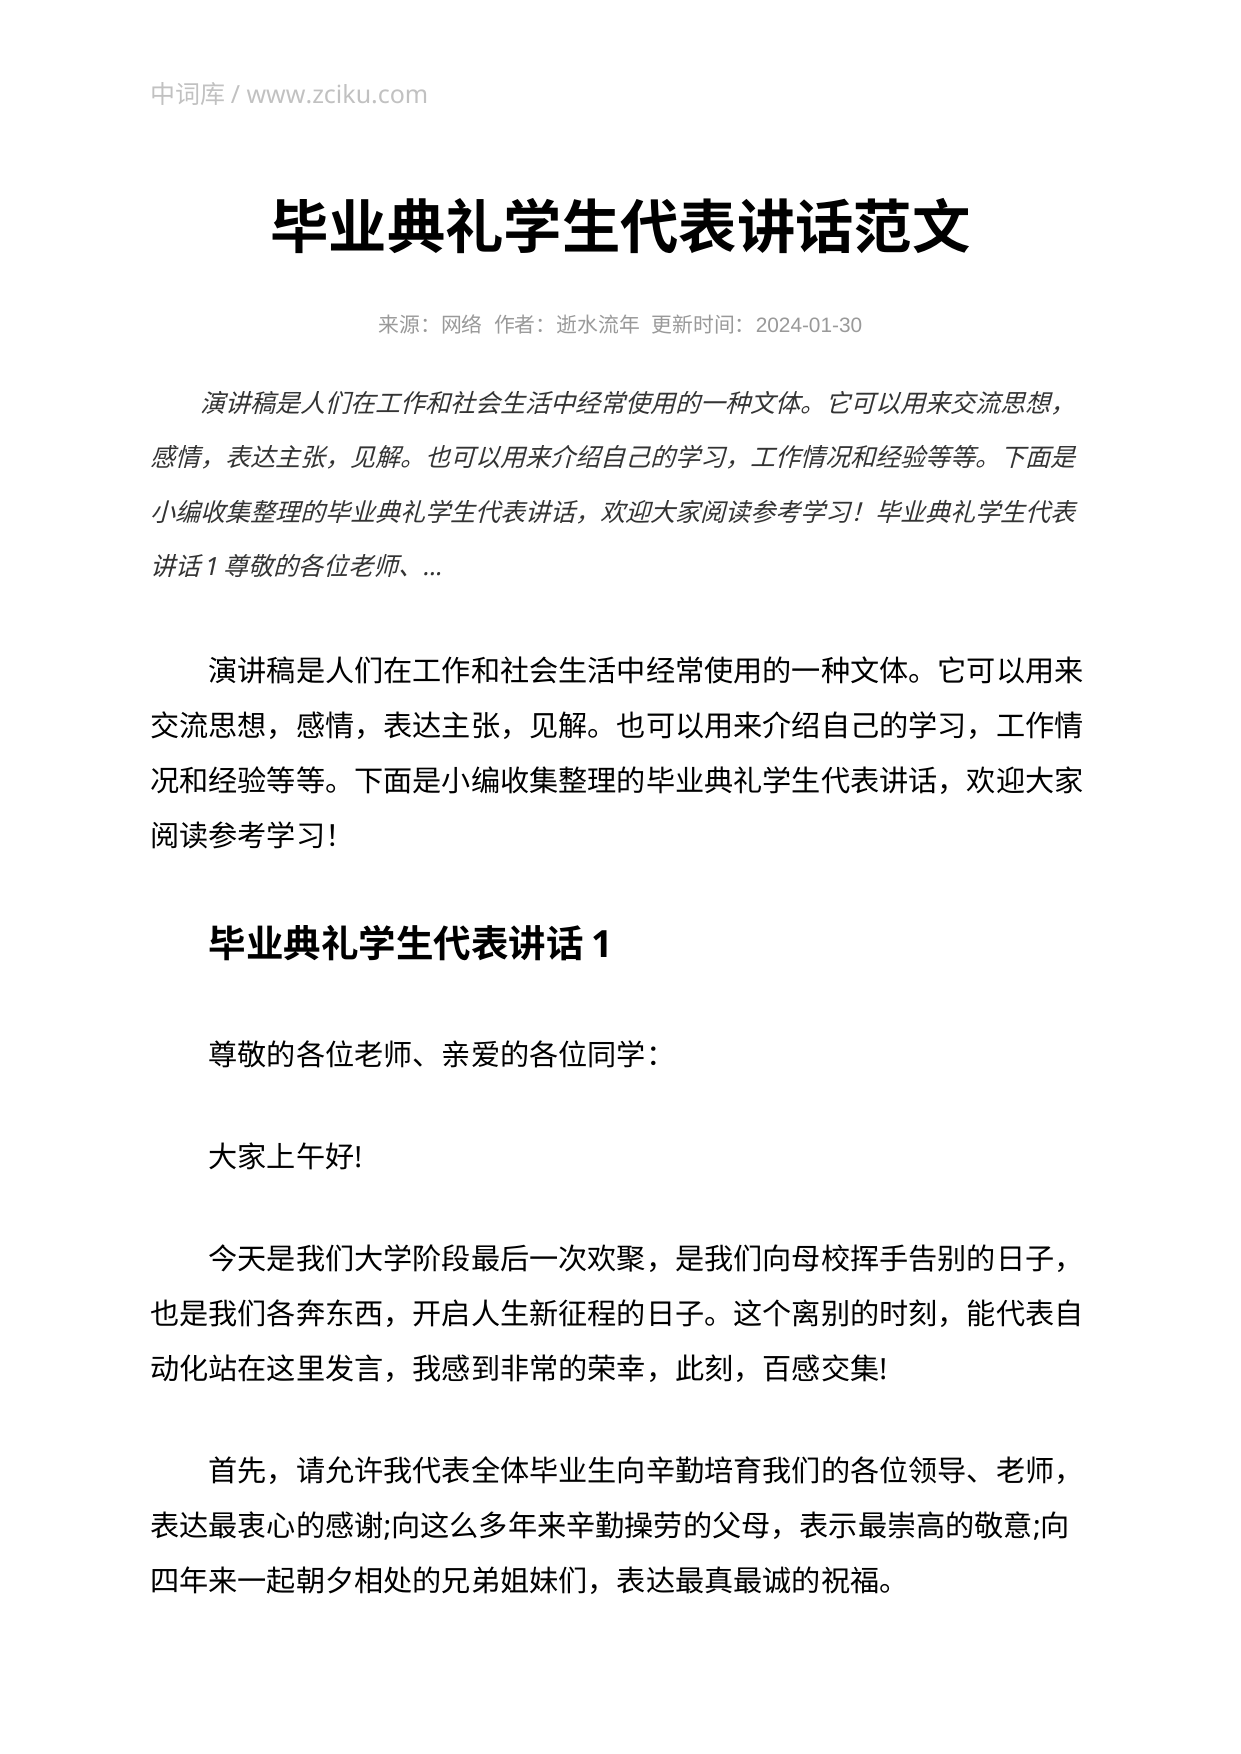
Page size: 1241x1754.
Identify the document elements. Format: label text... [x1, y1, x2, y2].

text 尊敬的各位老师、亲爱的各位同学： [150, 1032, 1090, 1074]
text 首先，请允许我代表全体毕业生向辛勤培育我们的各位领导、老师，表达最衷心的感谢;向这么多年来辛勤操劳的父母，表示最崇高的敬意;向四年来一起朝夕相处的兄弟姐妹们，表达最真最诚的祝福。 [150, 1447, 1090, 1599]
subtitle 毕业典礼学生代表讲话范文 [150, 181, 1090, 266]
text 大家上午好! [150, 1134, 1090, 1176]
text 今天是我们大学阶段最后一次欢聚，是我们向母校挥手告别的日子，也是我们各奔东西，开启人生新征程的日子。这个离别的时刻，能代表自动化站在这里发言，我感到非常的荣幸，此刻，百感交集! [150, 1236, 1090, 1388]
text 演讲稿是人们在工作和社会生活中经常使用的一种文体。它可以用来交流思想，感情，表达主张，见解。也可以用来介绍自己的学习，工作情况和经验等等。下面是小编收集整理的毕业典礼学生代表讲话，欢迎大家阅读参考学习！ [150, 648, 1090, 855]
text 演讲稿是人们在工作和社会生活中经常使用的一种文体。它可以用来交流思想，感情，表达主张，见解。也可以用来介绍自己的学习，工作情况和经验等等。下面是小编收集整理的毕业典礼学生代表讲话，欢迎大家阅读参考学习！毕业典礼学生代表讲话1尊敬的各位老师、... [150, 383, 1090, 583]
text 毕业典礼学生代表讲话1 [150, 914, 1090, 969]
text 来源：网络 作者：逝水流年 更新时间：2024-01-30 [150, 313, 1090, 337]
